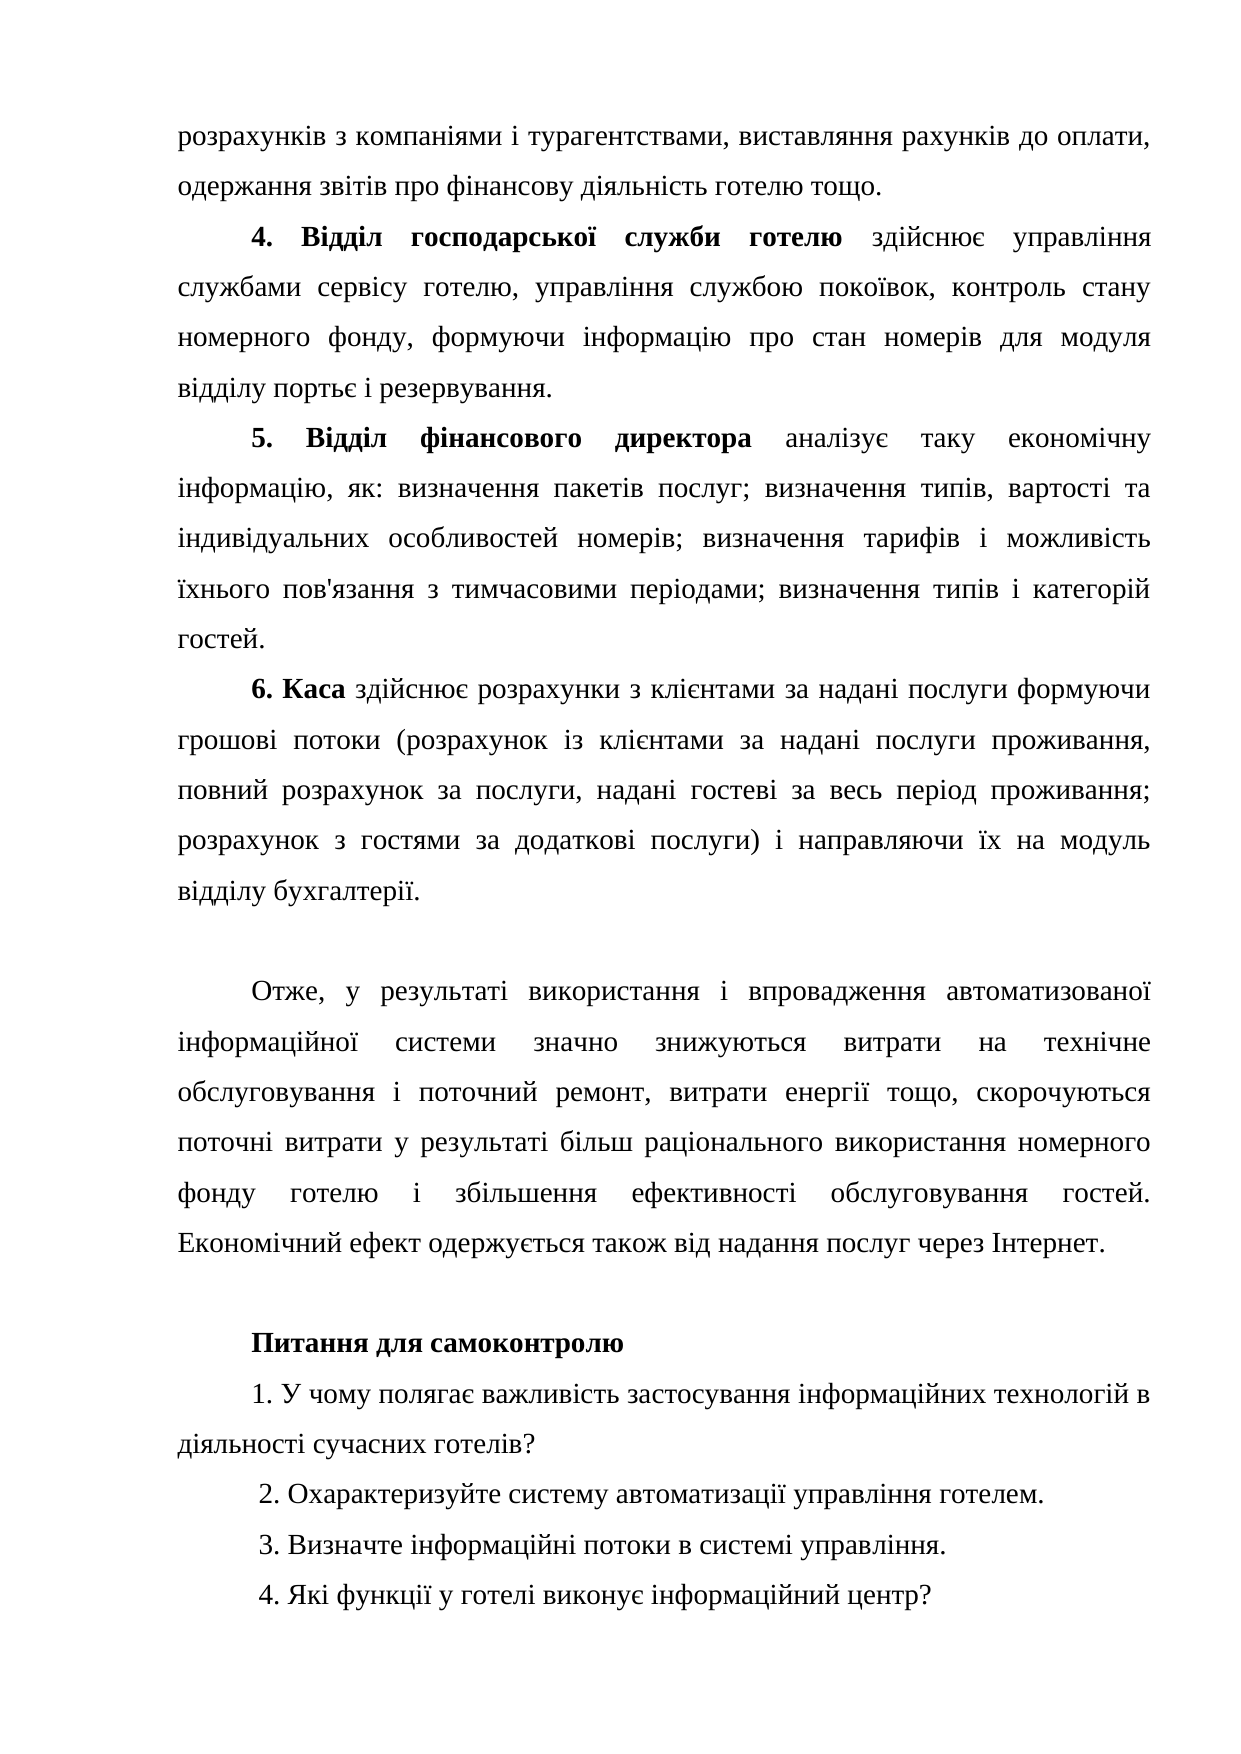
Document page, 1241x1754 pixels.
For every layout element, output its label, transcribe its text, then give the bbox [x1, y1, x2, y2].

text Питання для самоконтролю [177, 1326, 1152, 1359]
text Отже, у результаті використання і впровадження автоматизованої інформаційної системи значно знижуються витрати на технічне обслуговування і поточний ремонт, витрати енергії тощо, скорочуються поточні витрати у результаті більш раціонального використання номерного фонду готелю і збільшення ефективності обслуговування гостей. Економічний ефект одержується також від надання послуг через Інтернет. [177, 973, 1152, 1258]
text 2. Охарактеризуйте систему автоматизації управління готелем. [177, 1477, 1152, 1510]
text 3. Визначте інформаційні потоки в системі управління. [177, 1527, 1152, 1560]
text 6. Каса здійснює розрахунки з клієнтами за надані послуги формуючи грошові потоки (розрахунок із клієнтами за надані послуги проживання, повний розрахунок за послуги, надані гостеві за весь період проживання; розрахунок з гостями за додаткові послуги) і направляючи їх на модуль відділу бухгалтерії. [177, 672, 1152, 906]
text 4. Відділ господарської служби готелю здійснює управління службами сервісу готелю, управління службою покоївок, контроль стану номерного фонду, формуючи інформацію про стан номерів для модуля відділу портьє і резервування. [177, 219, 1152, 403]
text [177, 118, 1152, 202]
text 5. Відділ фінансового директора аналізує таку економічну інформацію, як: визначення пакетів послуг; визначення типів, вартості та індивідуальних особливостей номерів; визначення тарифів і можливість їхнього пов'язання з тимчасовими періодами; визначення типів і категорій гостей. [177, 420, 1152, 655]
text 1. У чому полягає важливість застосування інформаційних технологій в діяльності сучасних готелів? [177, 1376, 1152, 1460]
text 4. Які функції у готелі виконує інформаційний центр? [177, 1577, 1152, 1611]
